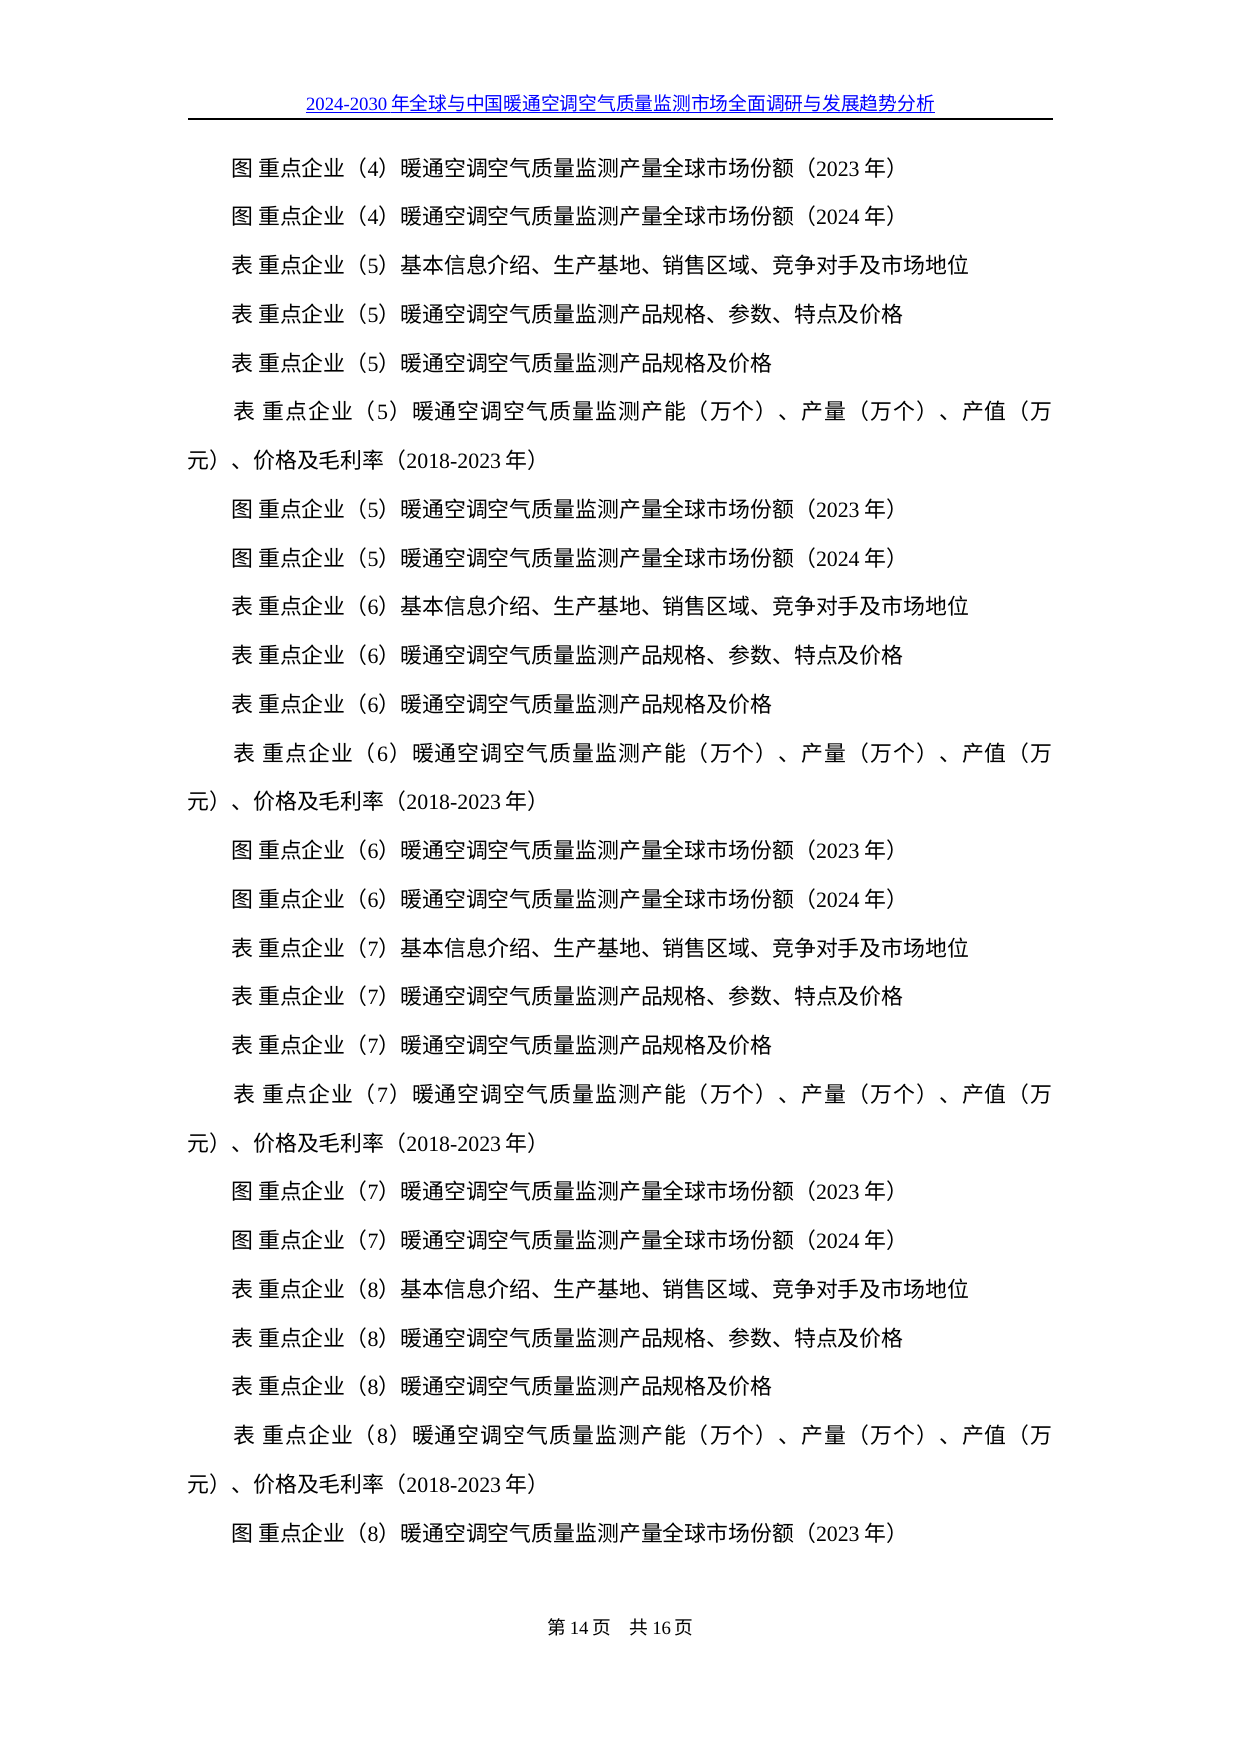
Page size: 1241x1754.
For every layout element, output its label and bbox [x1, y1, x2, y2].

text [187, 150, 1053, 1548]
